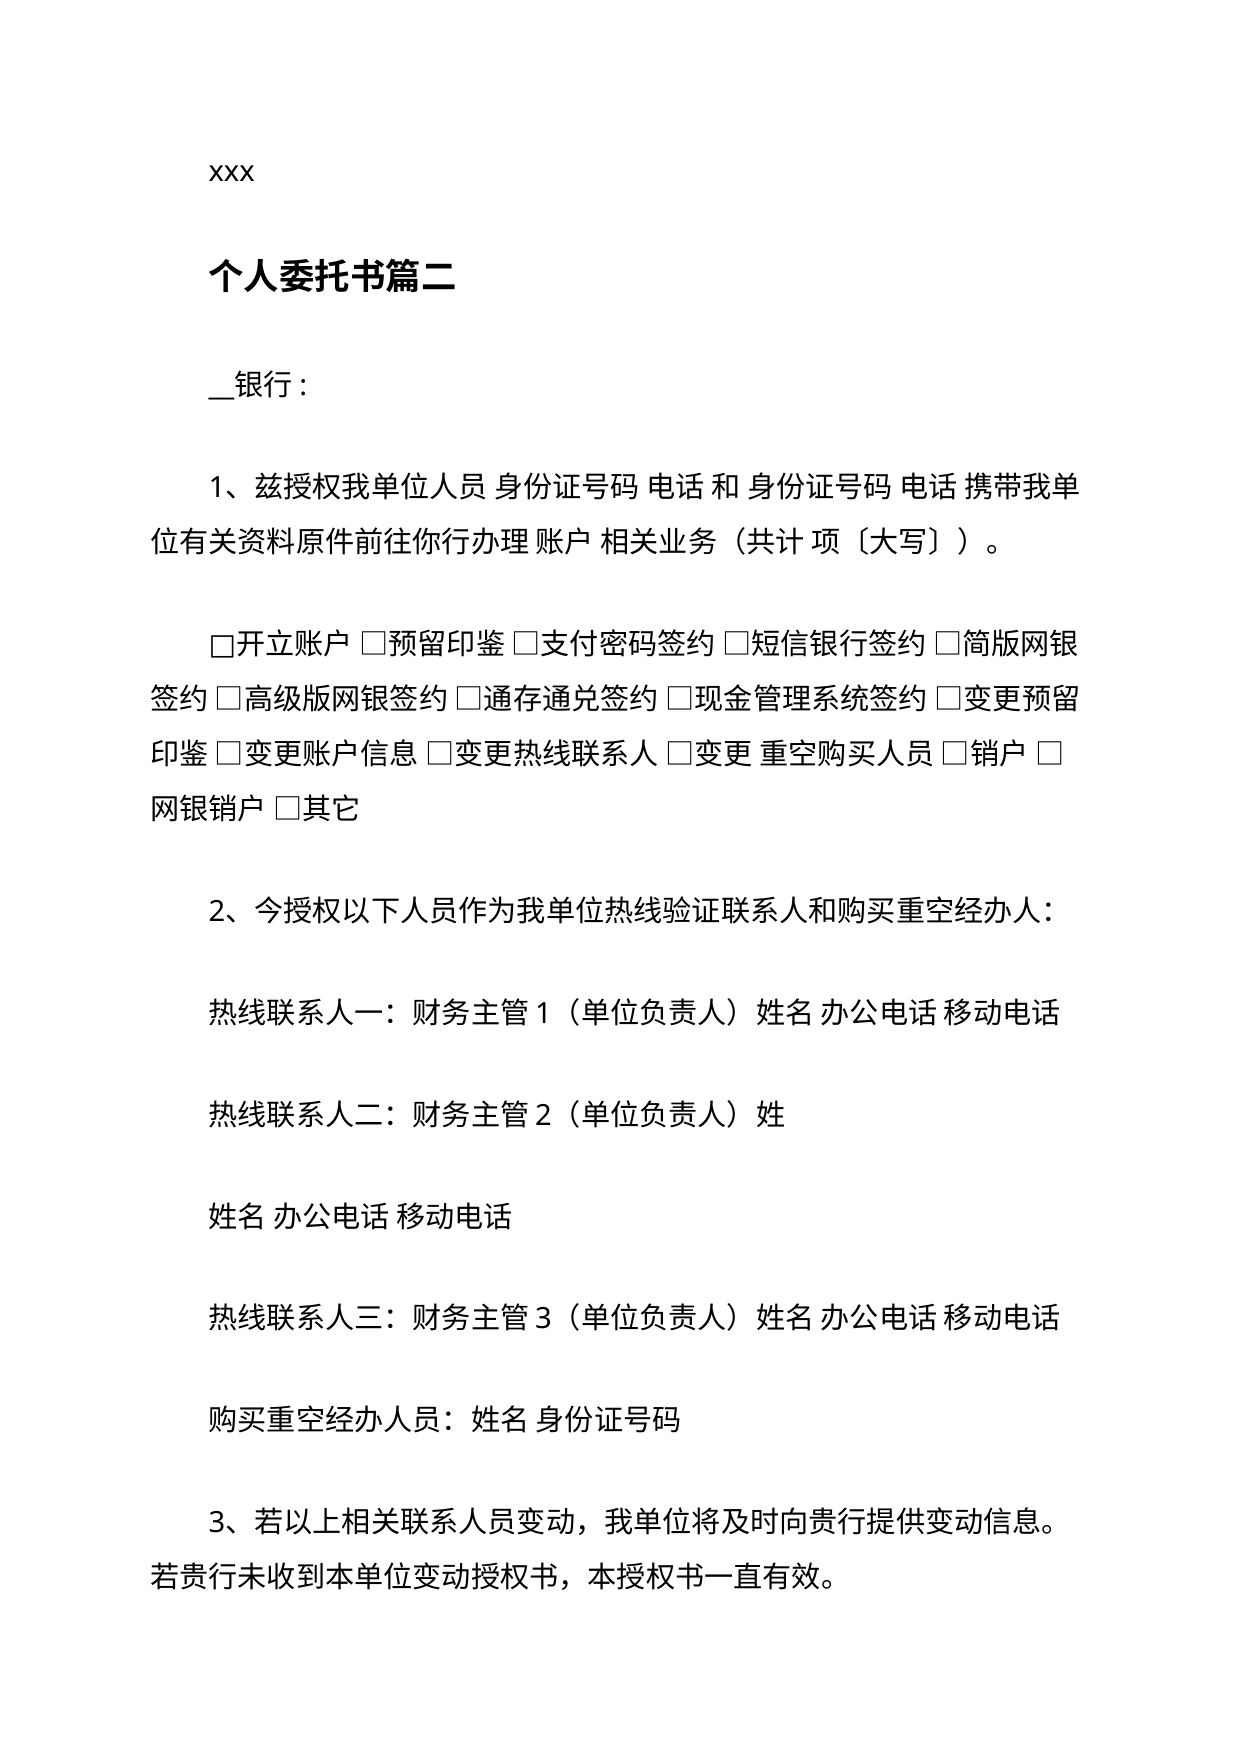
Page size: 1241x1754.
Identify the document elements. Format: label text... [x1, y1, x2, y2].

text 购买重空经办人员：姓名 身份证号码 [150, 1397, 1090, 1439]
text 1、兹授权我单位人员 身份证号码 电话 和 身份证号码 电话 携带我单位有关资料原件前往你行办理 账户 相关业务（共计 项〔大写〕）。 [150, 464, 1090, 561]
text 3、若以上相关联系人员变动，我单位将及时向贵行提供变动信息。若贵行未收到本单位变动授权书，本授权书一直有效。 [150, 1499, 1090, 1596]
text 热线联系人二：财务主管2（单位负责人）姓 [150, 1091, 1090, 1133]
text xxx [150, 150, 1090, 190]
text □开立账户 □预留印鉴 □支付密码签约 □短信银行签约 □简版网银签约 □高级版网银签约 □通存通兑签约 □现金管理系统签约 □变更预留印鉴 □变更账户信息 □变更热线联系人 □变更 重空购买人员 □销户 □网银销户 □其它 [150, 621, 1090, 828]
text 2、今授权以下人员作为我单位热线验证联系人和购买重空经办人： [150, 887, 1090, 929]
text 热线联系人一：财务主管1（单位负责人）姓名 办公电话 移动电话 [150, 989, 1090, 1032]
text 个人委托书篇二 [150, 248, 1090, 300]
text __银行 : [150, 362, 1090, 404]
text 热线联系人三：财务主管3（单位负责人）姓名 办公电话 移动电话 [150, 1295, 1090, 1337]
text 姓名 办公电话 移动电话 [150, 1193, 1090, 1235]
